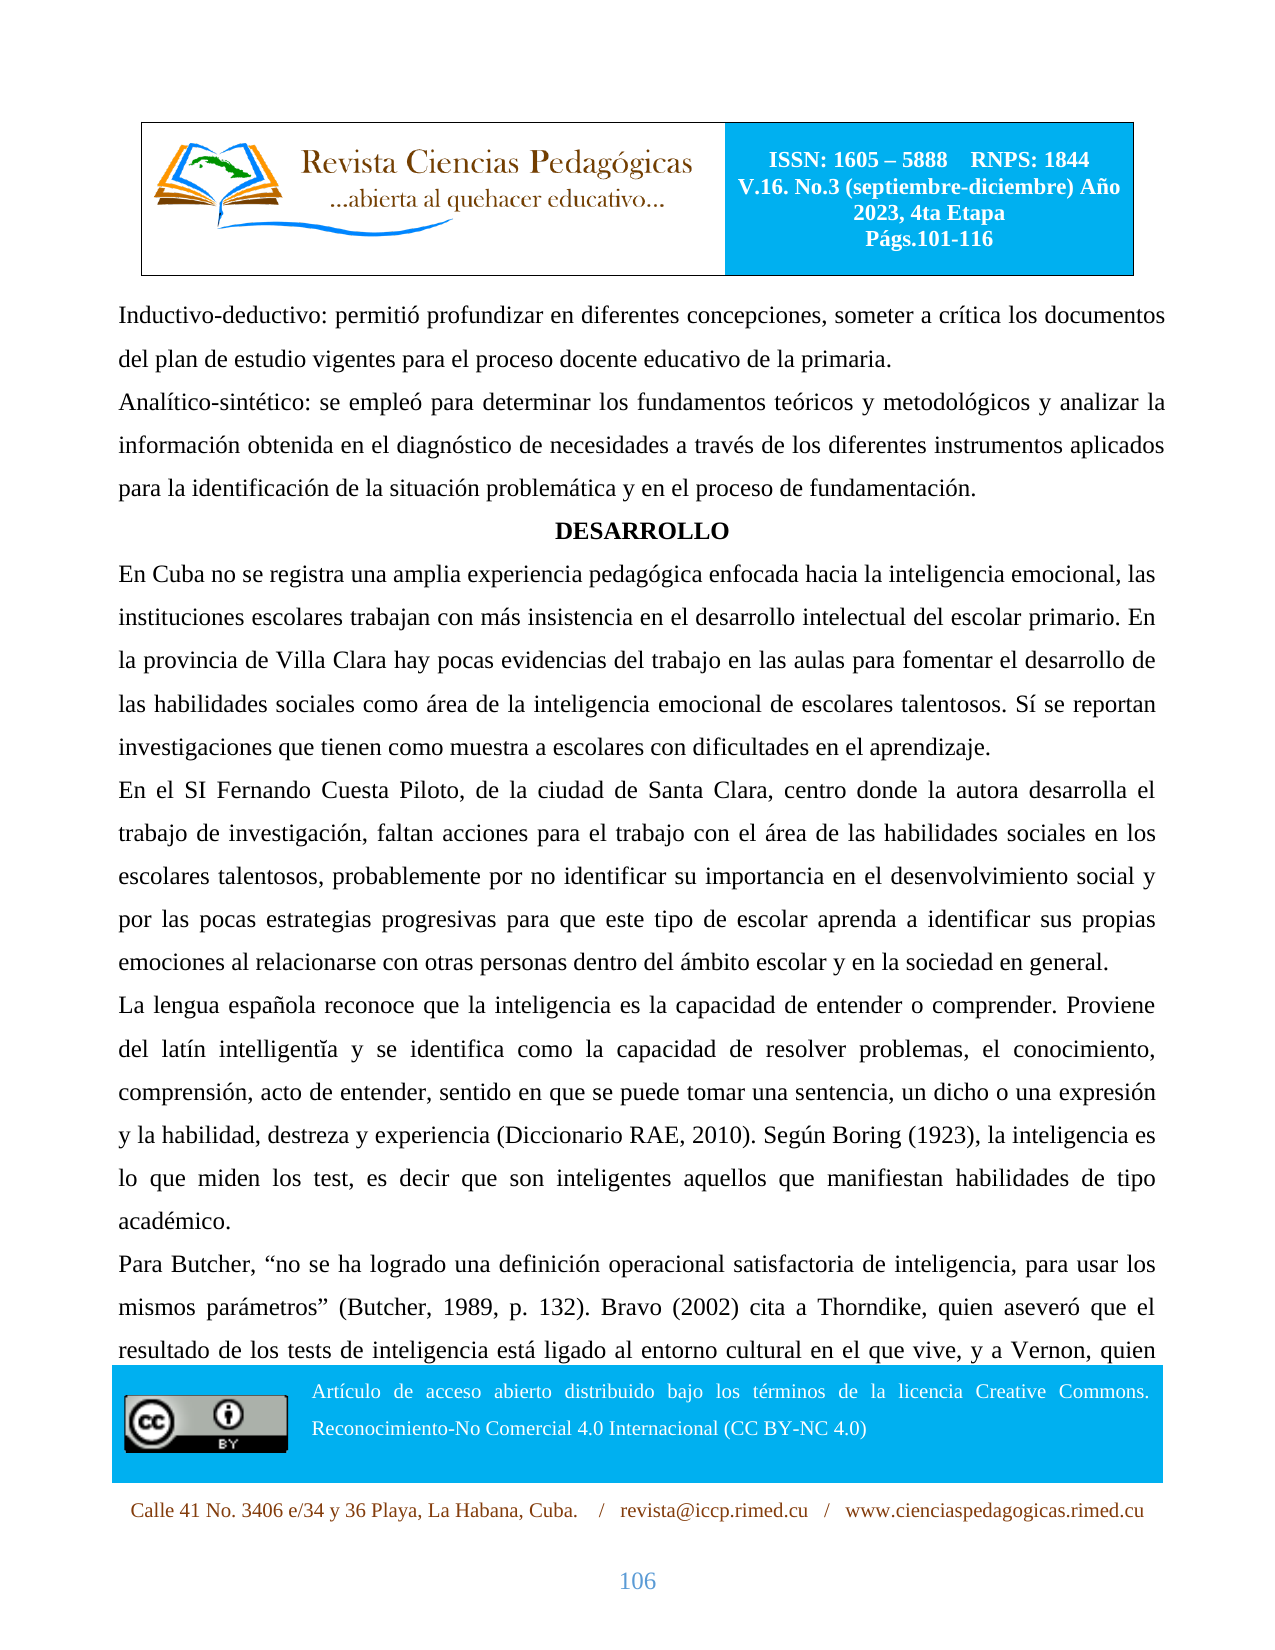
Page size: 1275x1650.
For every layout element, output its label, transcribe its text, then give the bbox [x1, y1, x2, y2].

picture [126, 1396, 287, 1452]
picture [153, 130, 714, 240]
text En el SI Fernando Cuesta Piloto, de la ciudad de Santa Clara, centro donde la autora desarrolla el trabajo de investigación, faltan acciones para el trabajo con el área de las habilidades sociales en los escolares talentosos, probablemente por no identificar su importancia en el desenvolvimiento social y por las pocas estrategias progresivas para que este tipo de escolar aprenda a identificar sus propias emociones al relacionarse con otras personas dentro del ámbito escolar y en la sociedad en general. [118, 775, 1157, 976]
text DESARROLLO [118, 516, 1166, 545]
text La lengua española reconoce que la inteligencia es la capacidad de entender o comprender. Proviene del latín intelligentĭa y se identifica como la capacidad de resolver problemas, el conocimiento, comprensión, acto de entender, sentido en que se puede tomar una sentencia, un dicho o una expresión y la habilidad, destreza y experiencia (Diccionario RAE, 2010). Según Boring (1923), la inteligencia es lo que miden los test, es decir que son inteligentes aquellos que manifiestan habilidades de tipo académico. [118, 991, 1157, 1235]
text Inductivo-deductivo: permitió profundizar en diferentes concepciones, someter a crítica los documentos del plan de estudio vigentes para el proceso docente educativo de la primaria. [118, 301, 1166, 372]
text Analítico-sintético: se empleó para determinar los fundamentos teóricos y metodológicos y analizar la información obtenida en el diagnóstico de necesidades a través de los diferentes instrumentos aplicados para la identificación de la situación problemática y en el proceso de fundamentación. [118, 387, 1166, 502]
text En Cuba no se registra una amplia experiencia pedagógica enfocada hacia la inteligencia emocional, las instituciones escolares trabajan con más insistencia en el desarrollo intelectual del escolar primario. En la provincia de Villa Clara hay pocas evidencias del trabajo en las aulas para fomentar el desarrollo de las habilidades sociales como área de la inteligencia emocional de escolares talentosos. Sí se reportan investigaciones que tienen como muestra a escolares con dificultades en el aprendizaje. [118, 559, 1157, 761]
